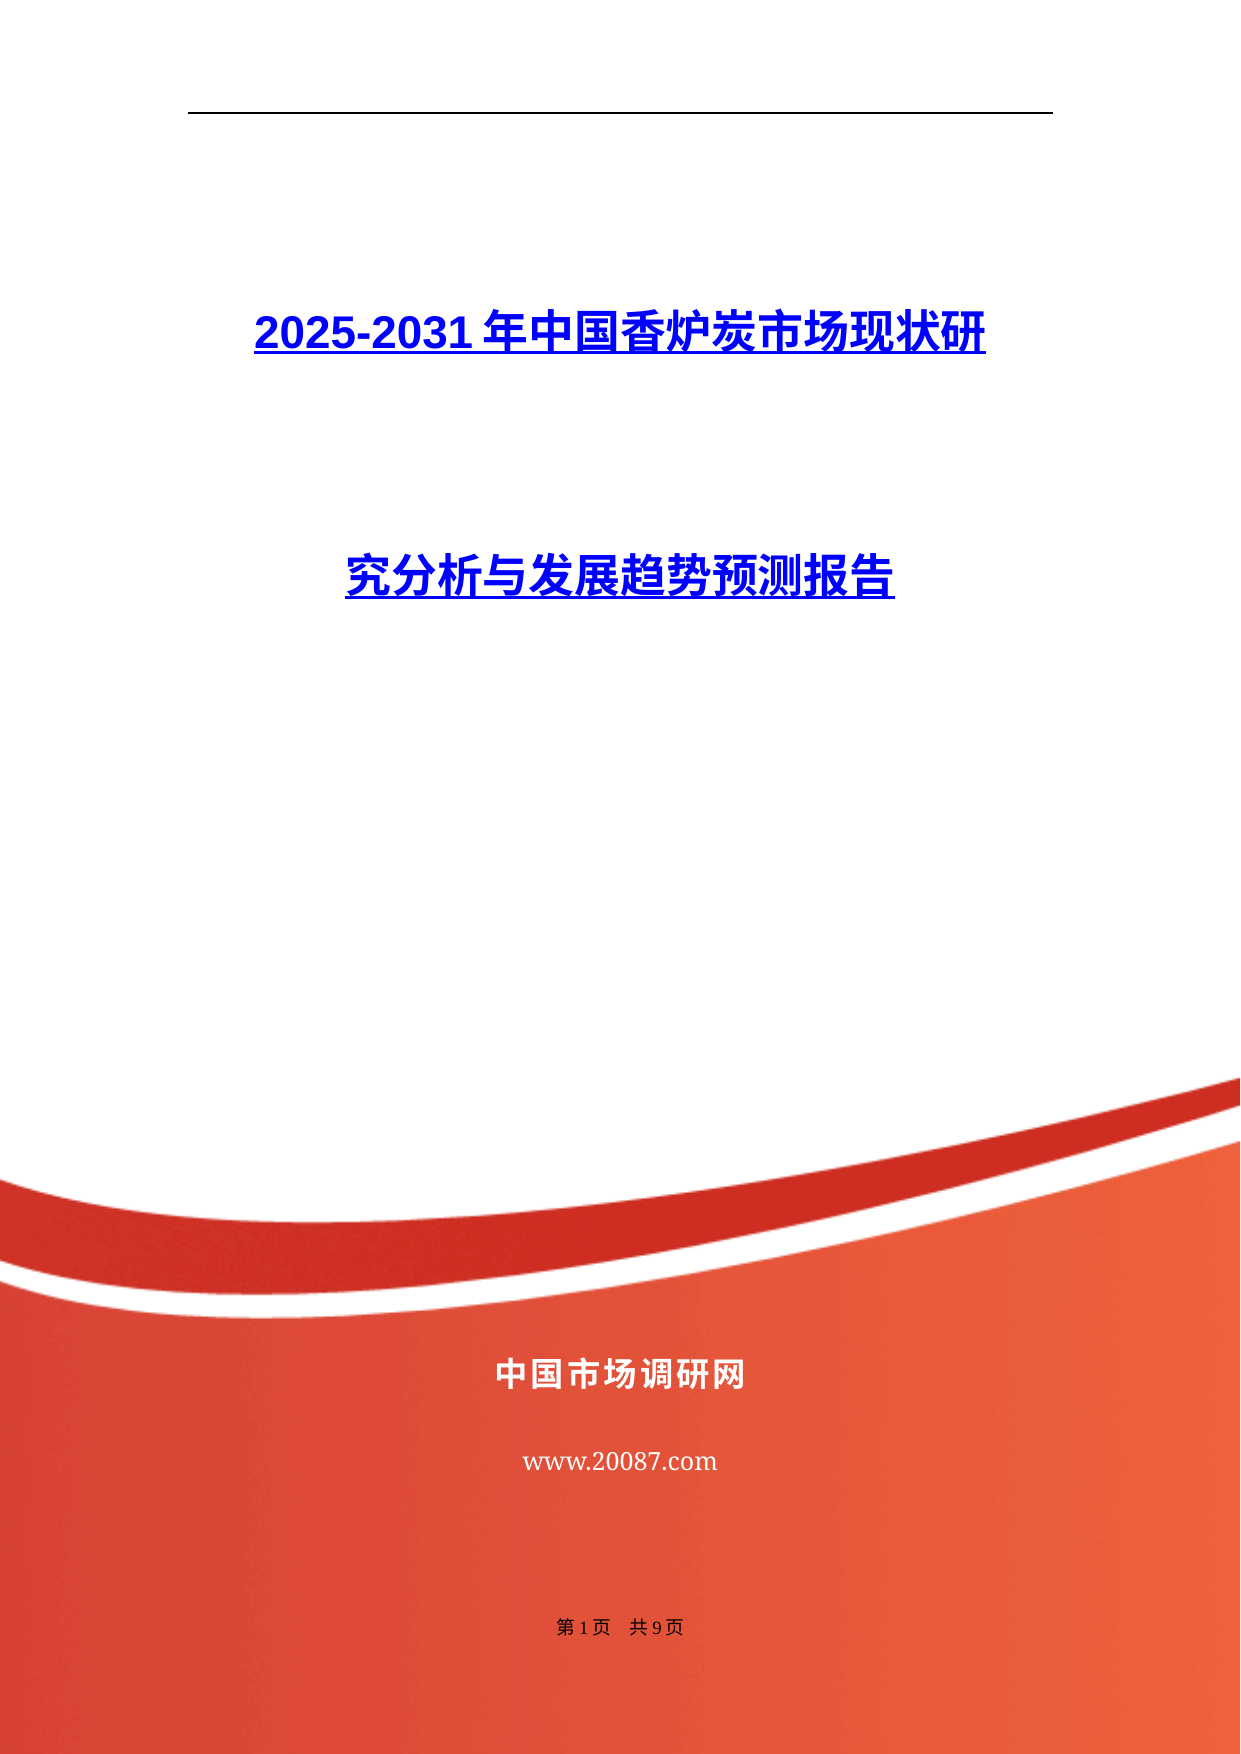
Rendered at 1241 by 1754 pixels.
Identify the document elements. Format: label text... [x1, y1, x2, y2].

subtitle 中国市场调研网 [187, 1339, 1053, 1404]
picture [0, 1006, 1241, 1754]
text www.20087.com [187, 1428, 1053, 1493]
table_header 2025-2031年中国香炉炭市场现状研究分析与发展趋势预测报告 [188, 207, 1053, 773]
